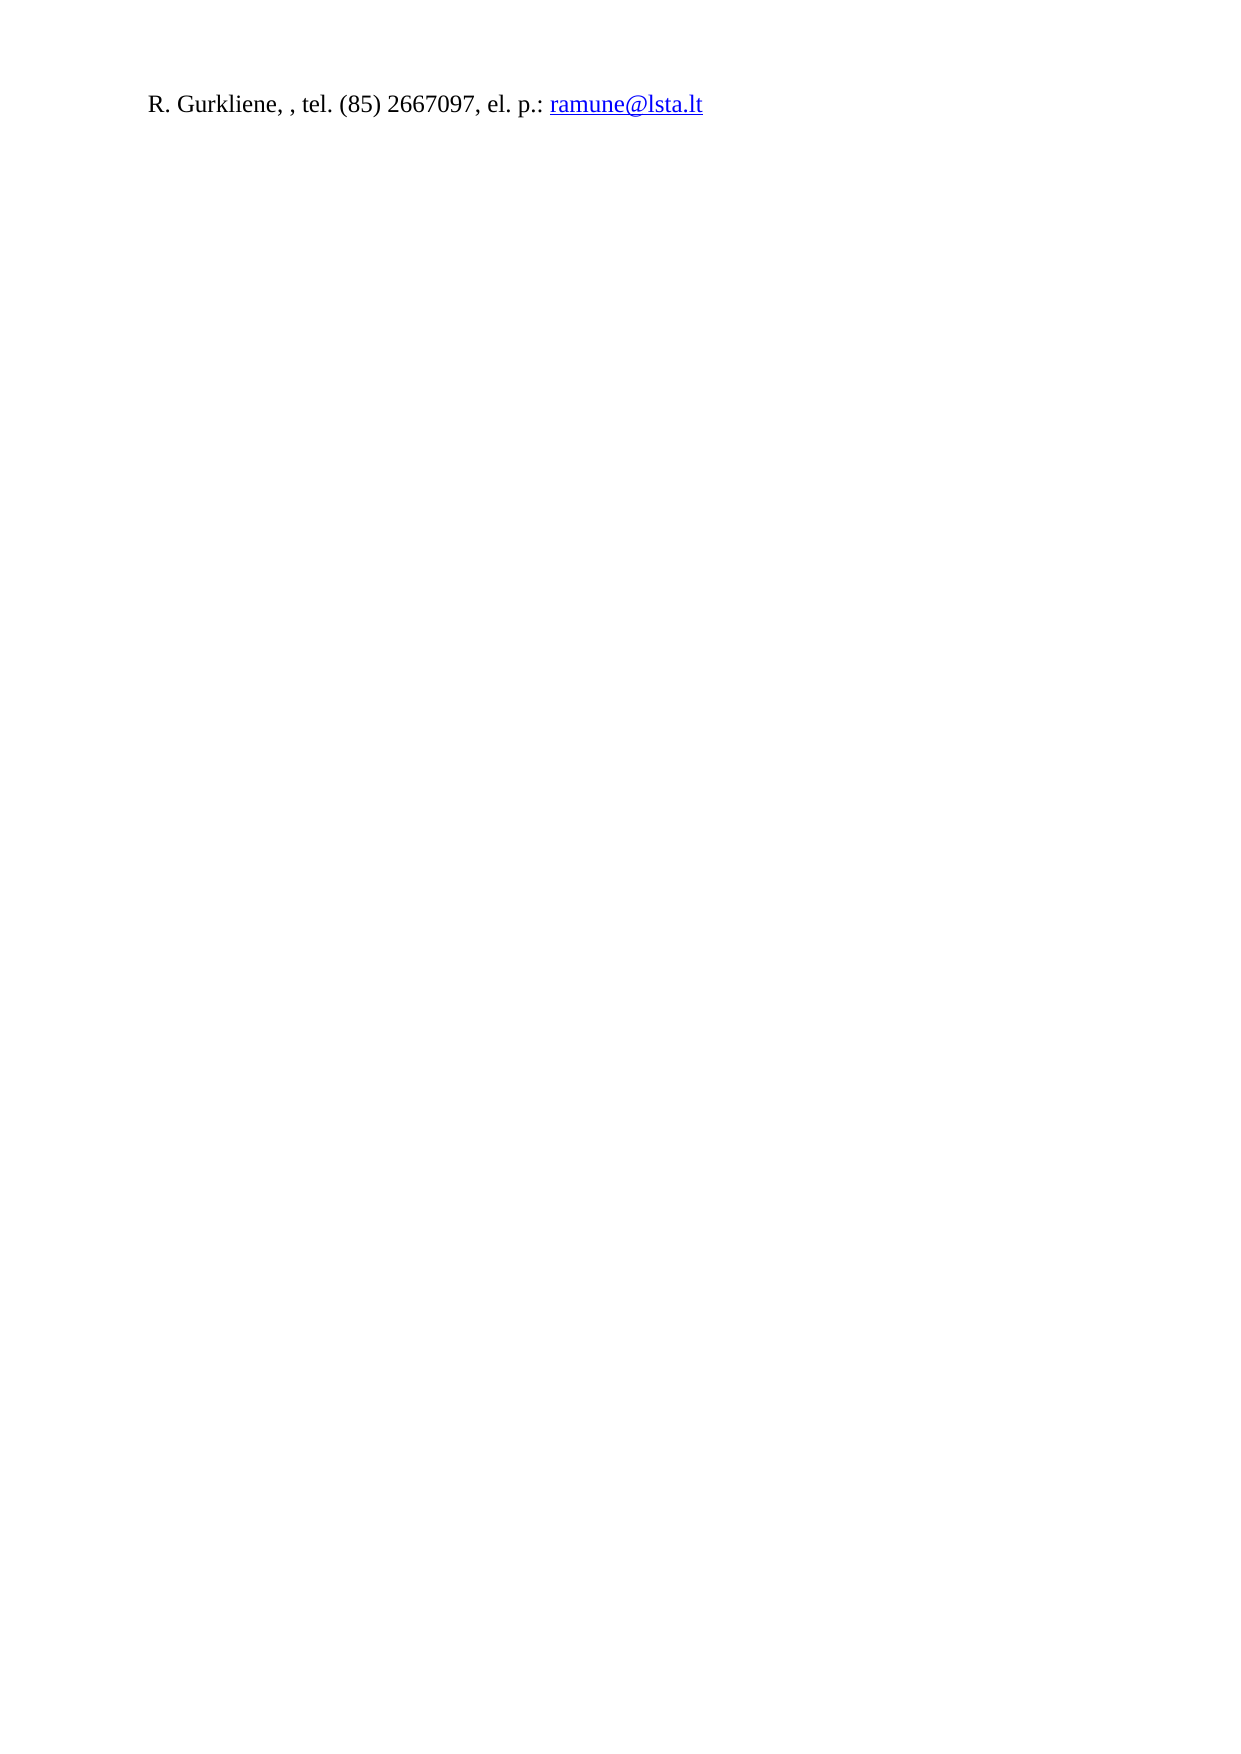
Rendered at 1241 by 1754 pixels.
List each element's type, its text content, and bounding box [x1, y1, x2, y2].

text R. Gurkliene, , tel. (85) 2667097, el. p.: ramune@lsta.lt [148, 89, 1152, 117]
